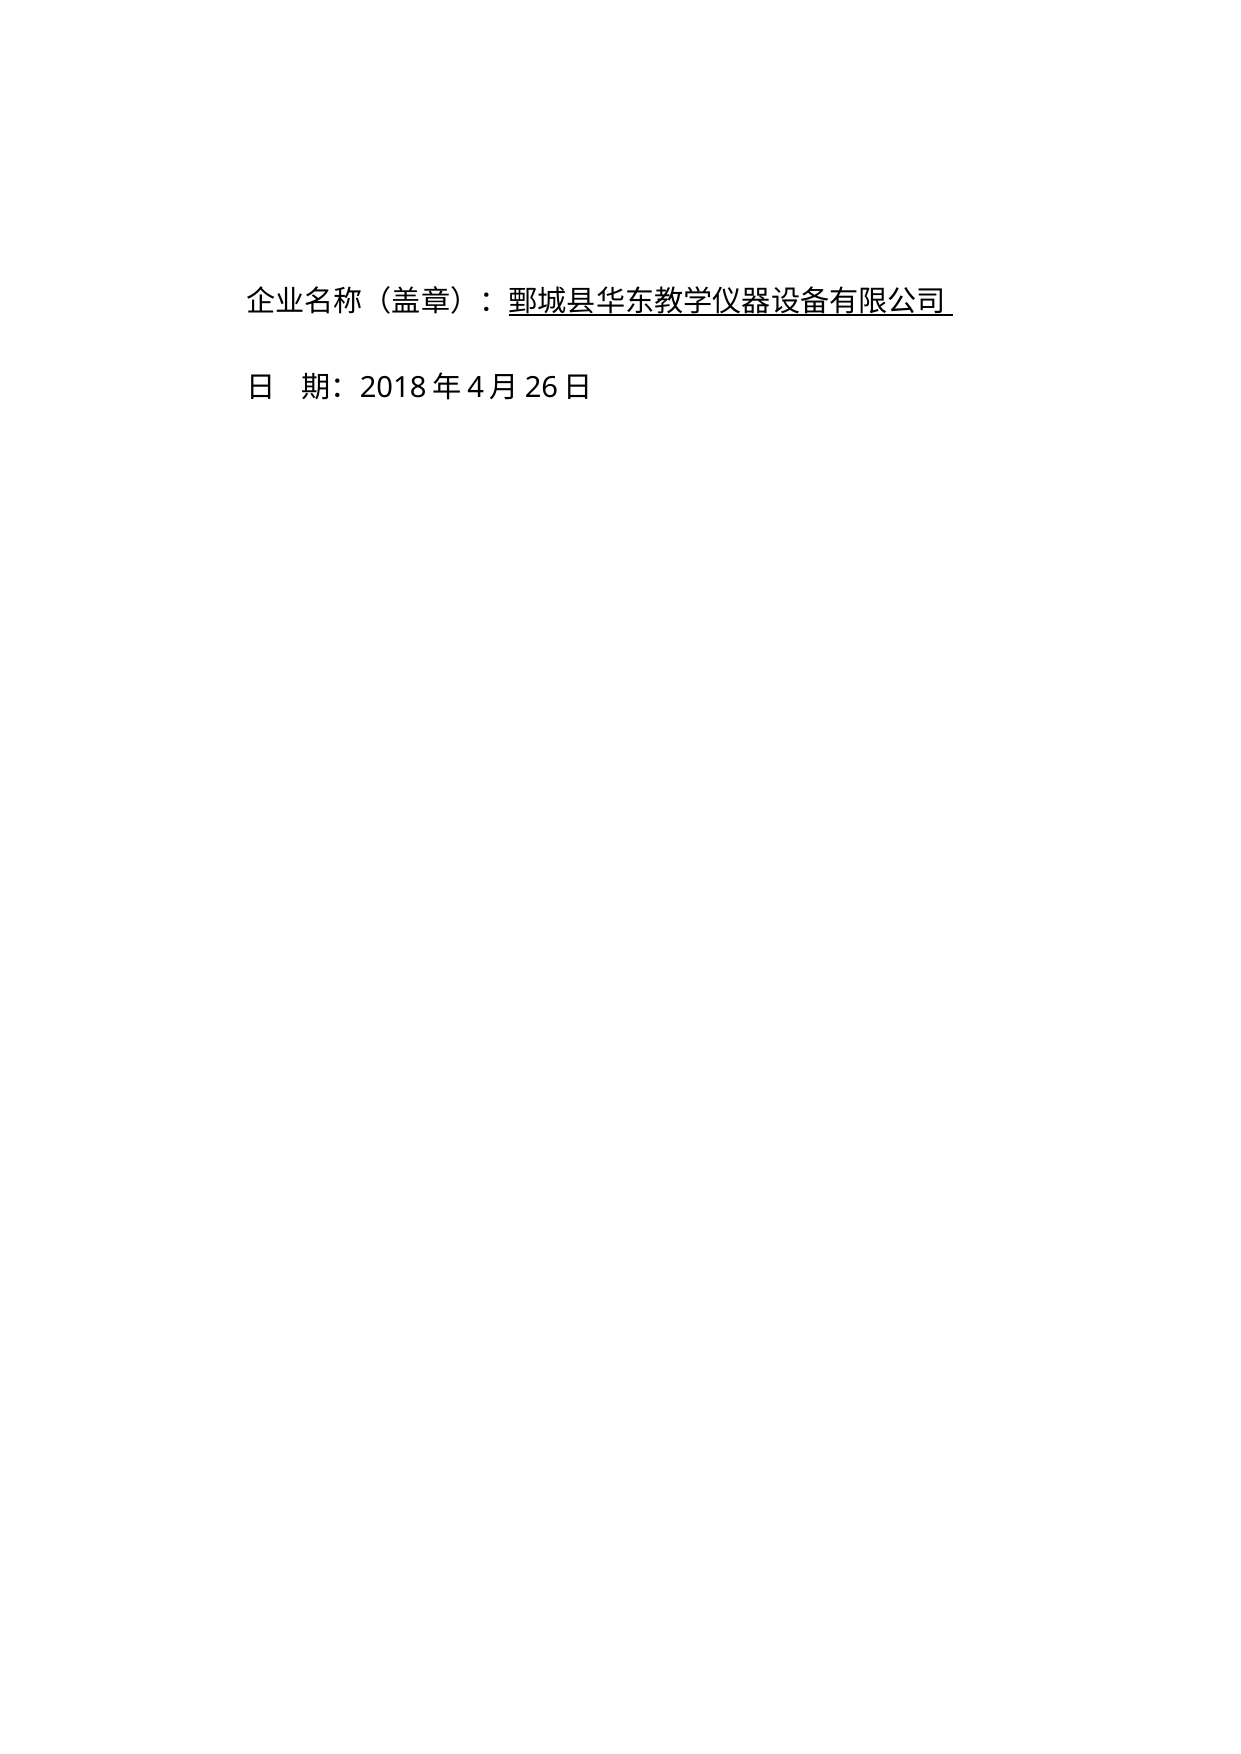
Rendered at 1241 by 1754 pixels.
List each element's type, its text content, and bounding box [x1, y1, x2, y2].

text 企业名称（盖章）：鄄城县华东教学仪器设备有限公司 [187, 267, 1053, 332]
text 日 期：2018年4月26日 [187, 353, 1053, 418]
